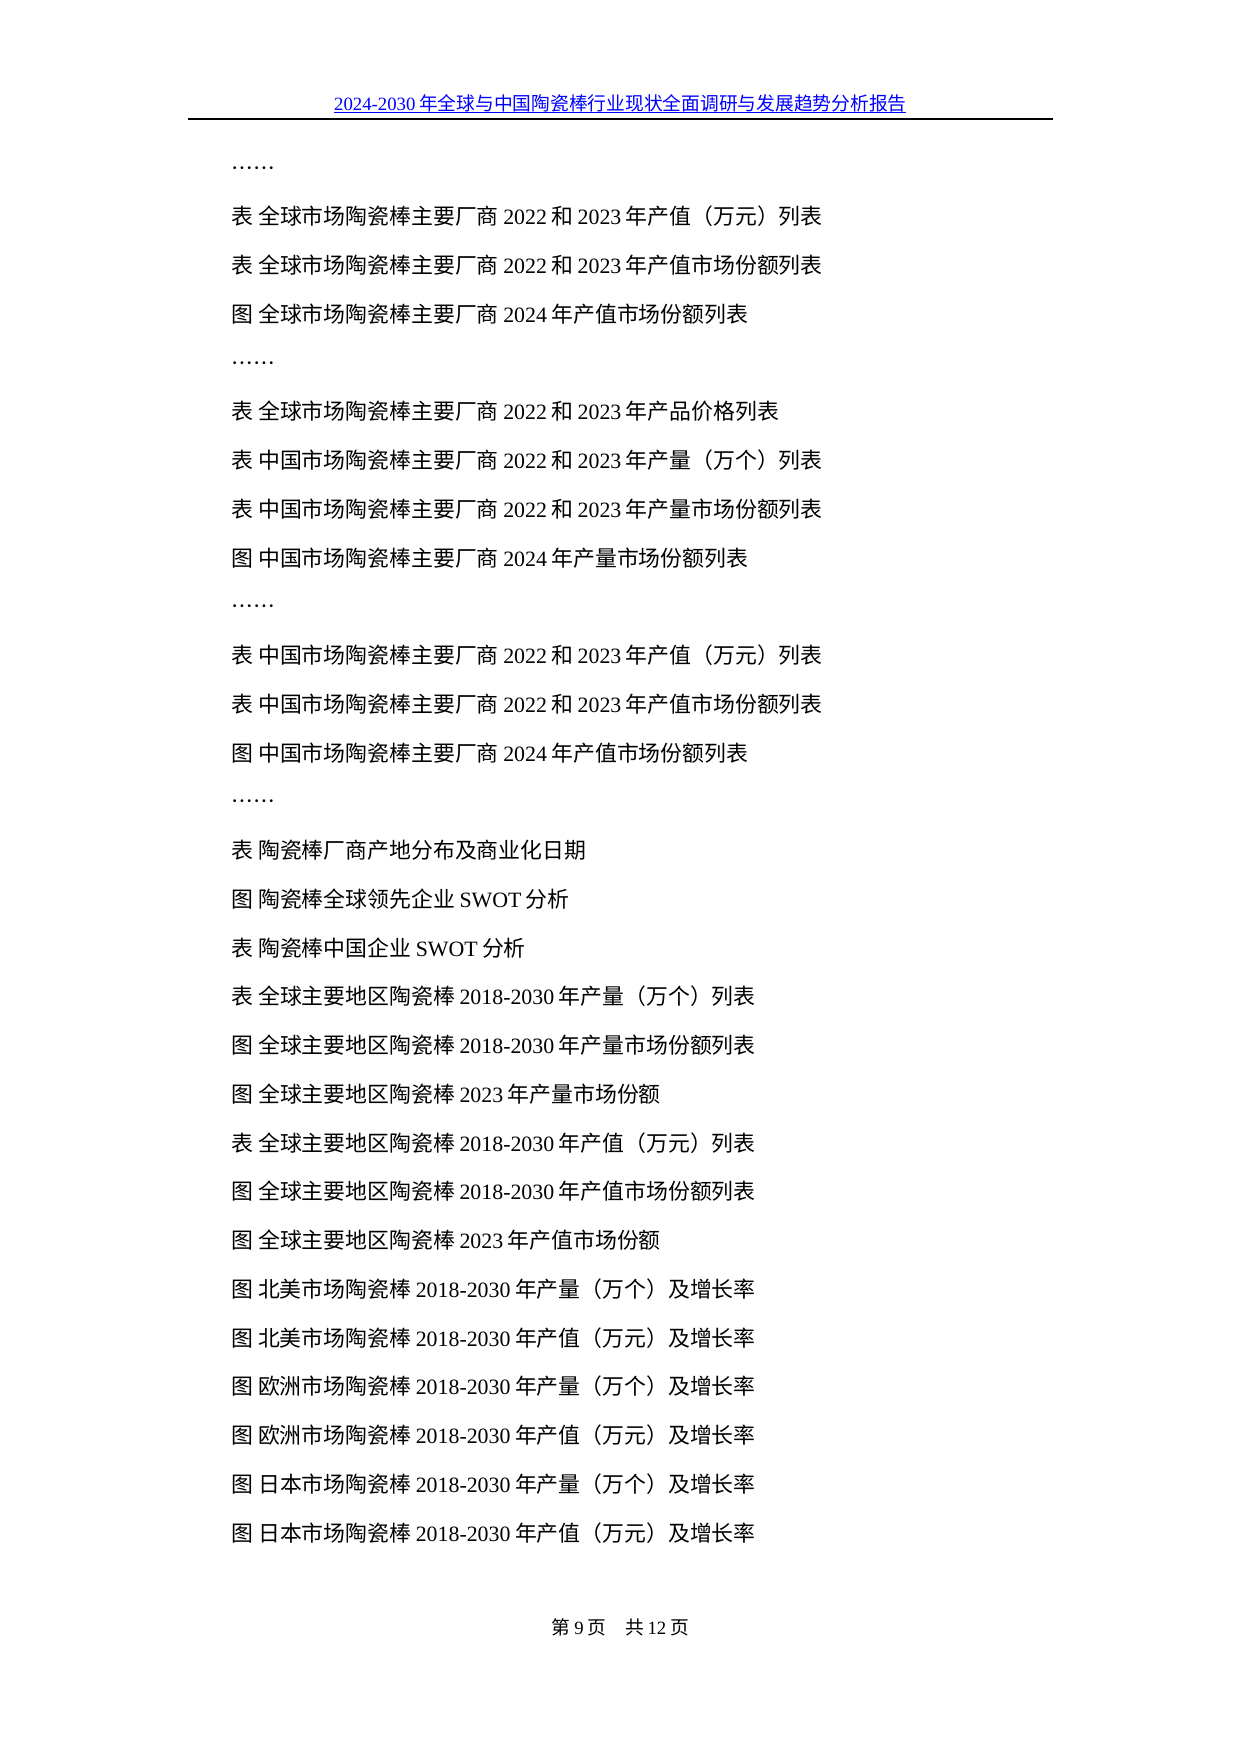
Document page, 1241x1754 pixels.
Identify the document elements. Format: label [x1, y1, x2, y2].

text [187, 150, 1053, 1548]
